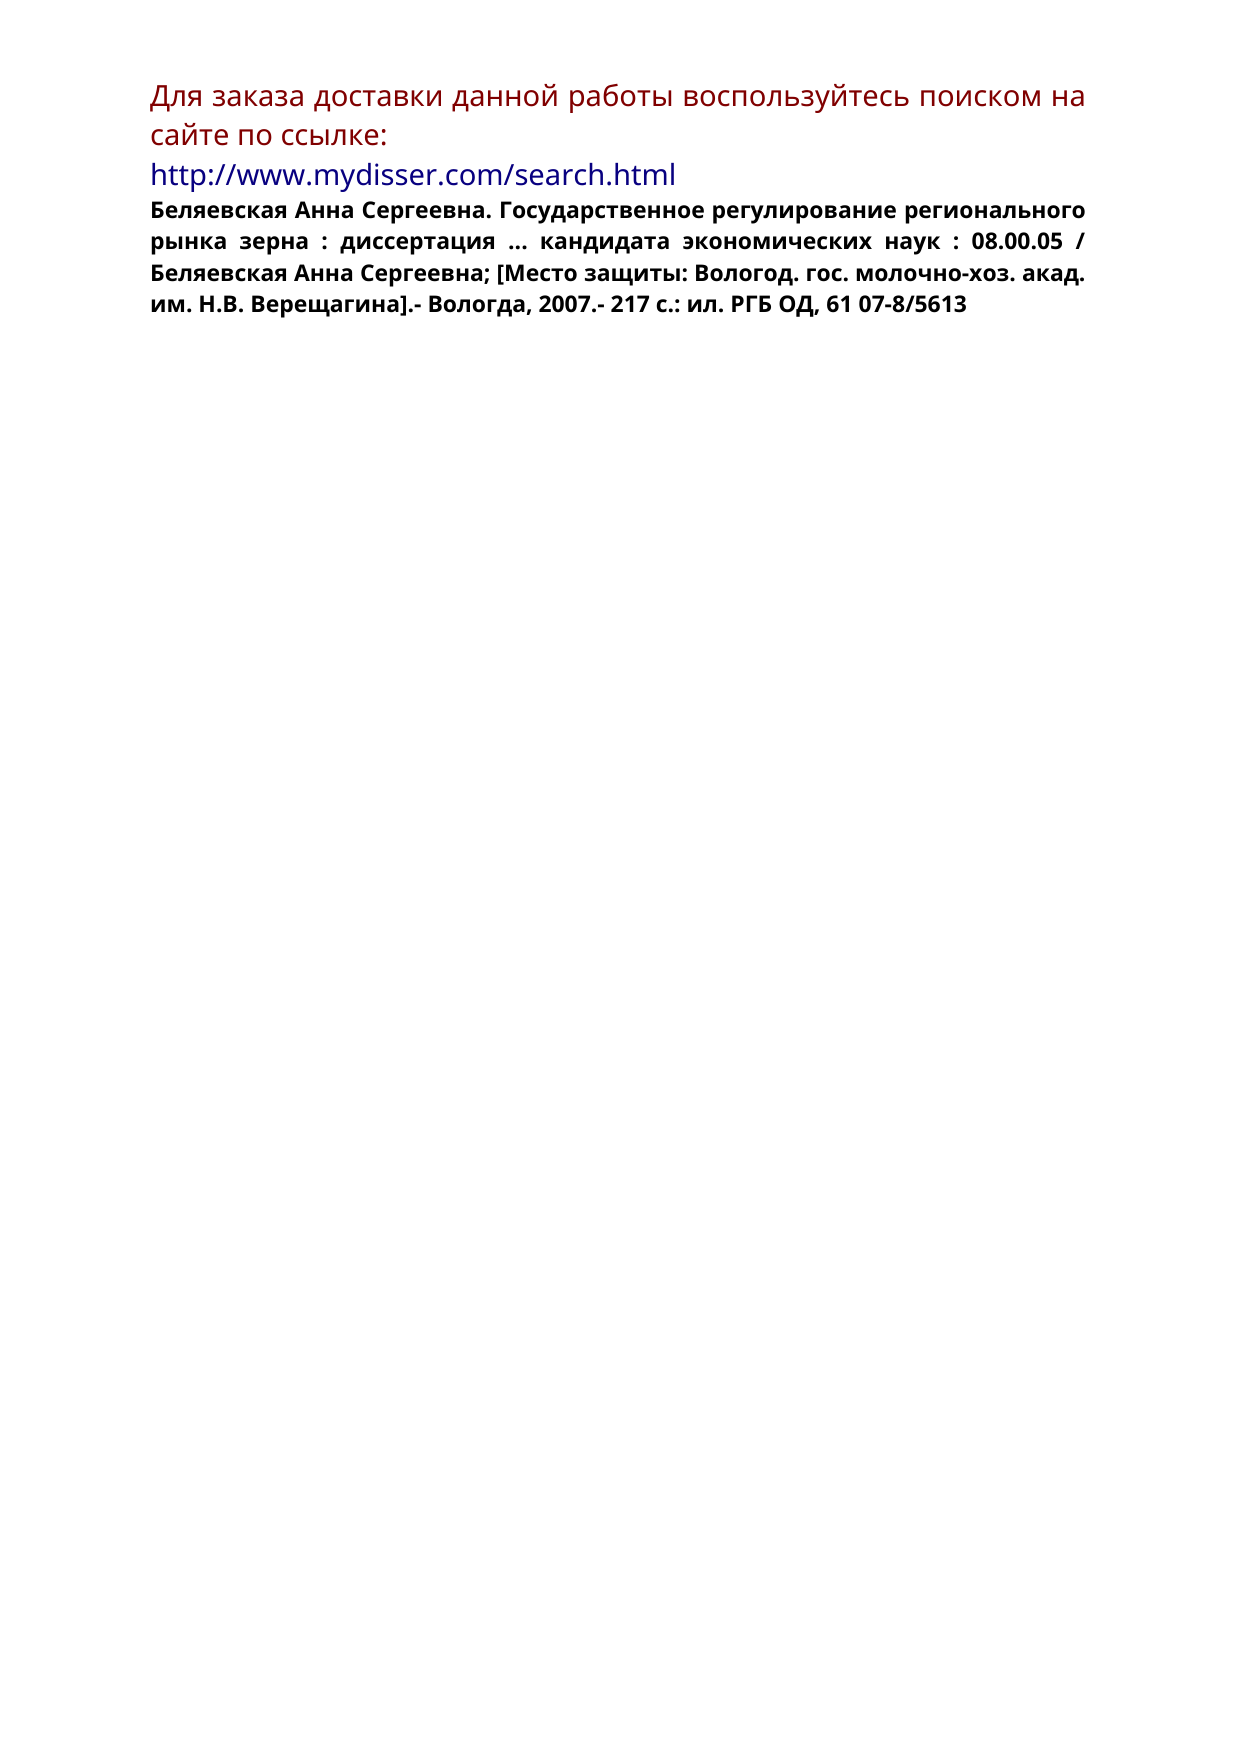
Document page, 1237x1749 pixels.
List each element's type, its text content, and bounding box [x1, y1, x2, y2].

text Беляевская Анна Сергеевна. Государственное регулирование регионального рынка зерна : диссертация ... кандидата экономических наук : 08.00.05 / Беляевская Анна Сергеевна; [Место защиты: Вологод. гос. молочно-хоз. акад. им. Н.В. Верещагина].- Вологда, 2007.- 217 с.: ил. РГБ ОД, 61 07-8/5613 [150, 194, 1086, 319]
